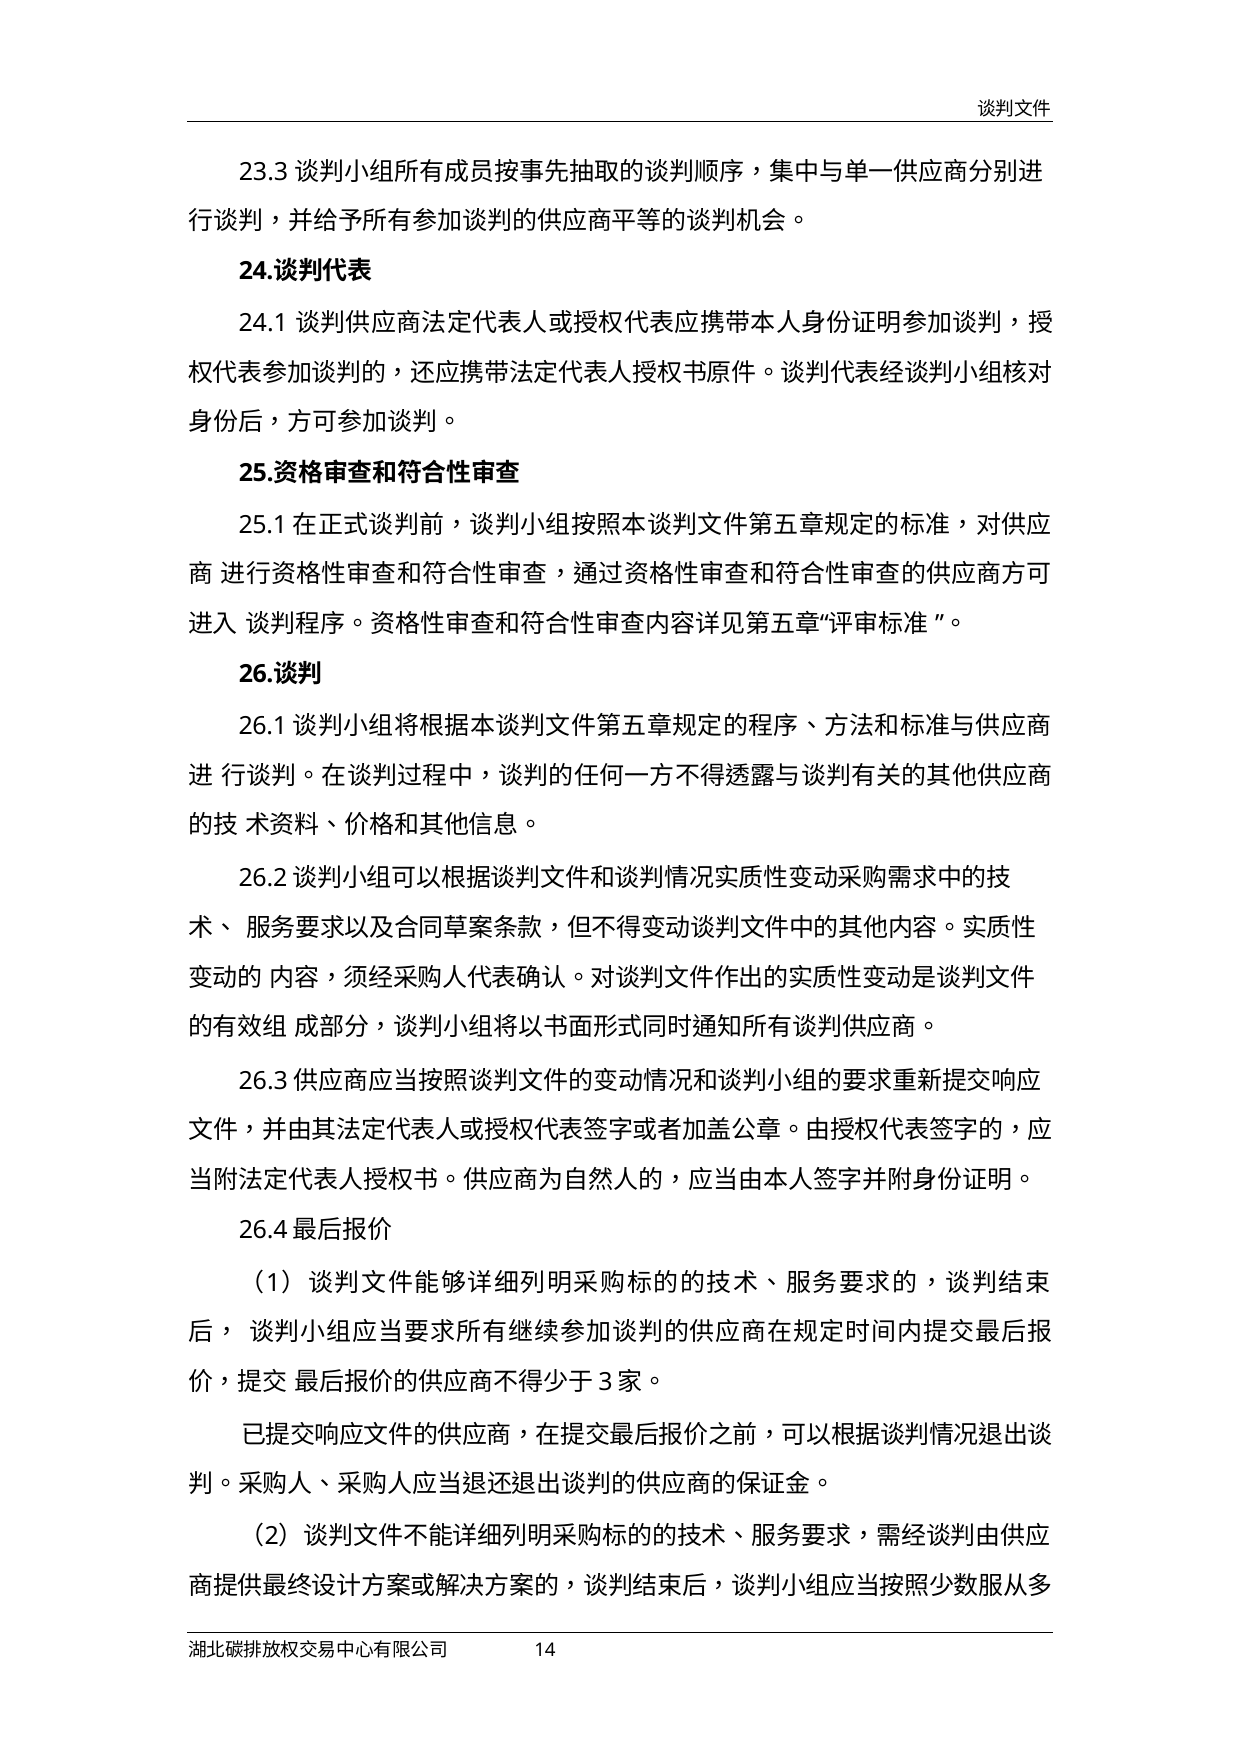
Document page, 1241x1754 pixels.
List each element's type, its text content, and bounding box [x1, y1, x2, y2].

text 25.资格审查和符合性审查 [238, 457, 1058, 487]
text 23.3 谈判小组所有成员按事先抽取的谈判顺序，集中与单一供应商分别进 行谈判，并给予所有参加谈判的供应商平等的谈判机会。 [188, 154, 1050, 237]
text 已提交响应文件的供应商，在提交最后报价之前，可以根据谈判情况退出谈 判。采购人、采购人应当退还退出谈判的供应商的保证金。 [188, 1416, 1053, 1499]
text 24.1 谈判供应商法定代表人或授权代表应携带本人身份证明参加谈判，授 权代表参加谈判的，还应携带法定代表人授权书原件。谈判代表经谈判小组核对 身份后，方可参加谈判。 [188, 305, 1053, 438]
text 26.3供应商应当按照谈判文件的变动情况和谈判小组的要求重新提交响应 文件，并由其法定代表人或授权代表签字或者加盖公章。由授权代表签字的，应 当附法定代表人授权书。供应商为自然人的，应当由本人签字并附身份证明。 [188, 1063, 1053, 1195]
text 26.4最后报价 [238, 1214, 1058, 1245]
text 24.谈判代表 [238, 255, 1058, 286]
text 26.1谈判小组将根据本谈判文件第五章规定的程序、方法和标准与供应商进 行谈判。在谈判过程中，谈判的任何一方不得透露与谈判有关的其他供应商的技 术资料、价格和其他信息。 [188, 708, 1053, 841]
text （1）谈判文件能够详细列明采购标的的技术、服务要求的，谈判结束后， 谈判小组应当要求所有继续参加谈判的供应商在规定时间内提交最后报价，提交 最后报价的供应商不得少于3家。 [188, 1264, 1053, 1397]
text 26.谈判 [238, 658, 1058, 689]
text 26.2谈判小组可以根据谈判文件和谈判情况实质性变动采购需求中的技术、 服务要求以及合同草案条款，但不得变动谈判文件中的其他内容。实质性变动的 内容，须经采购人代表确认。对谈判文件作出的实质性变动是谈判文件的有效组 成部分，谈判小组将以书面形式同时通知所有谈判供应商。 [188, 860, 1058, 1043]
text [188, 1518, 1053, 1601]
text 25.1在正式谈判前，谈判小组按照本谈判文件第五章规定的标准，对供应商 进行资格性审查和符合性审查，通过资格性审查和符合性审查的供应商方可进入 谈判程序。资格性审查和符合性审查内容详见第五章“评审标准 ”。 [188, 506, 1053, 639]
